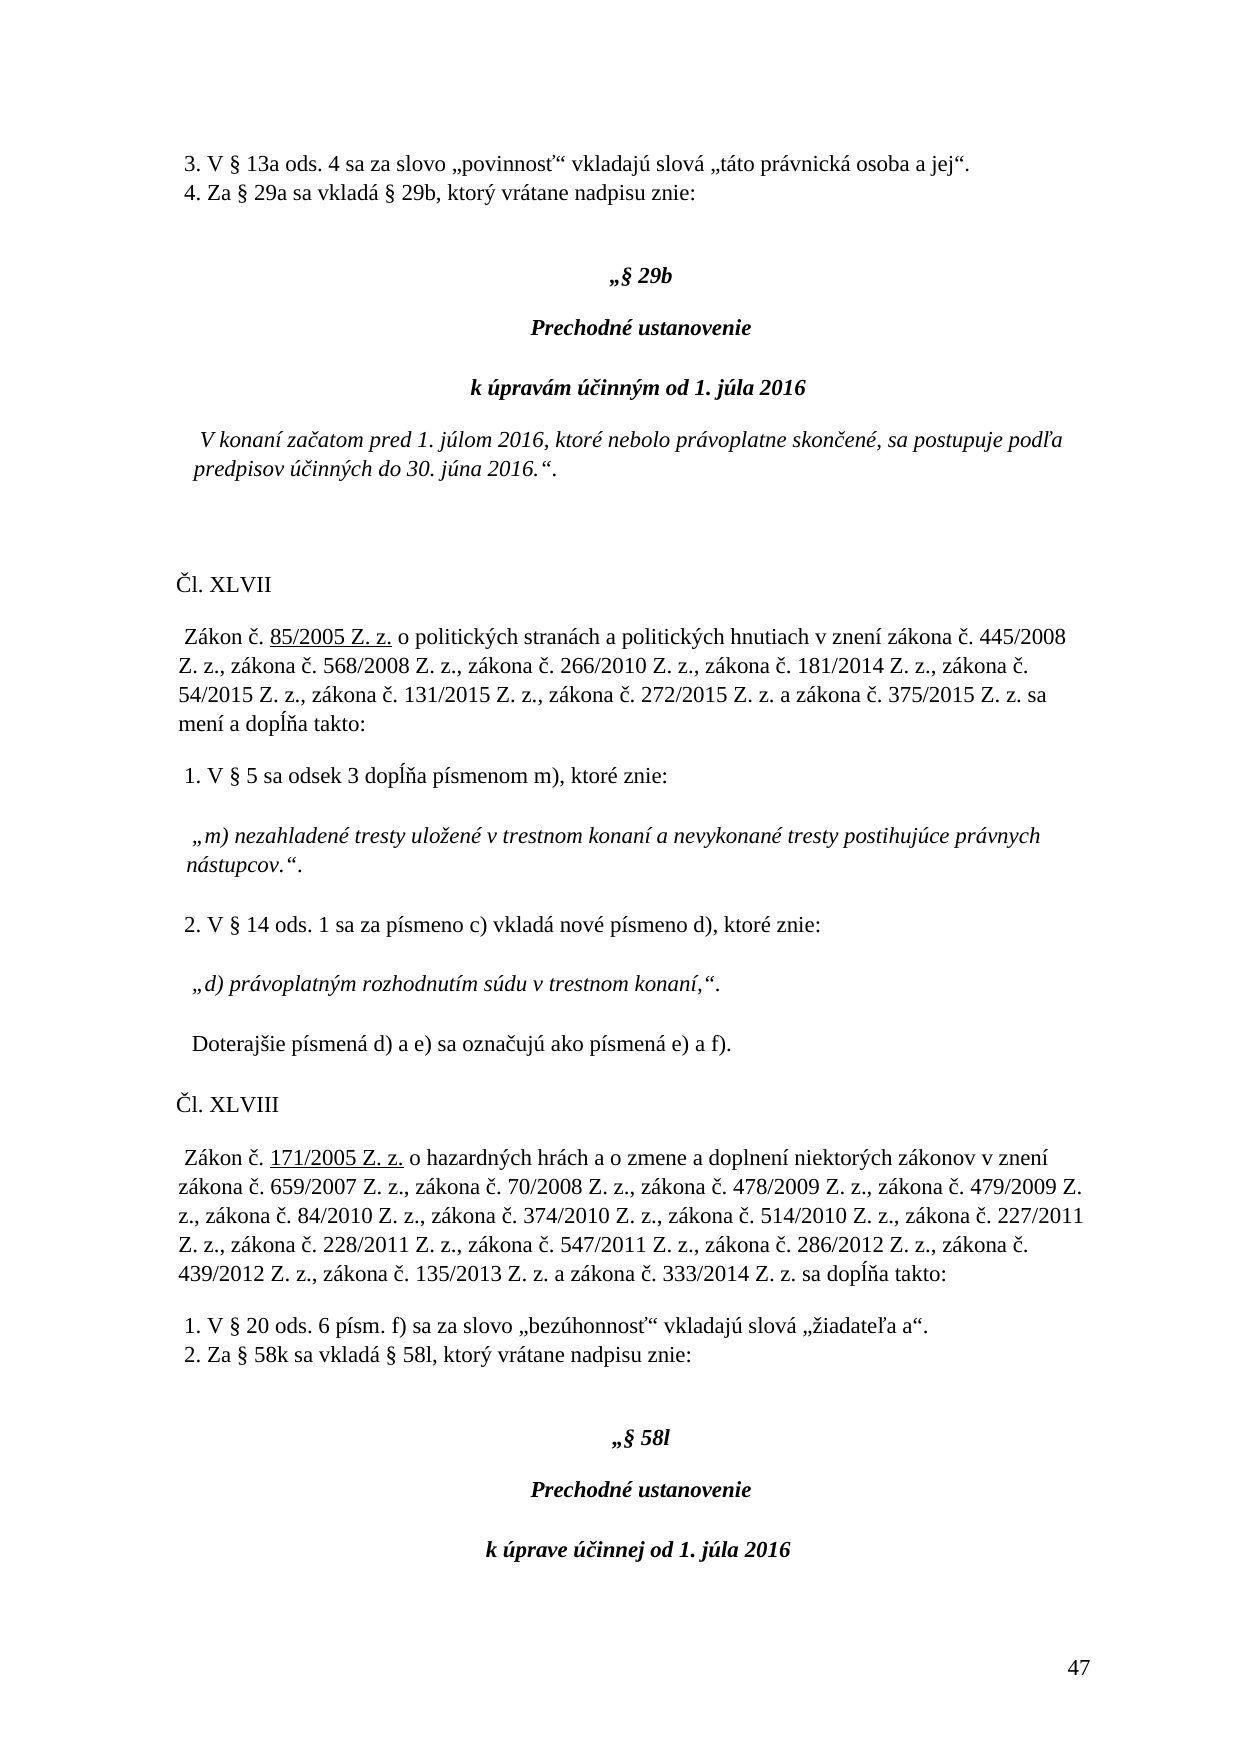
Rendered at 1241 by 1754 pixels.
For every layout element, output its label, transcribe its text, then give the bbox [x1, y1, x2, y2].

text Čl. XLVII [170, 571, 1090, 597]
text Doterajšie písmená d) a e) sa označujú ako písmená e) a f). [186, 1030, 1090, 1057]
text Zákon č. 171/2005 Z. z. o hazardných hrách a o zmene a doplnení niektorých zákonov v znení zákona č. 659/2007 Z. z., zákona č. 70/2008 Z. z., zákona č. 478/2009 Z. z., zákona č. 479/2009 Z. z., zákona č. 84/2010 Z. z., zákona č. 374/2010 Z. z., zákona č. 514/2010 Z. z., zákona č. 227/2011 Z. z., zákona č. 228/2011 Z. z., zákona č. 547/2011 Z. z., zákona č. 286/2012 Z. z., zákona č. 439/2012 Z. z., zákona č. 135/2013 Z. z. a zákona č. 333/2014 Z. z. sa dopĺňa takto: [178, 1144, 1090, 1286]
text 4. Za § 29a sa vkladá § 29b, ktorý vrátane nadpisu znie: [178, 179, 1090, 205]
text k úpravám účinným od 1. júla 2016 [186, 374, 1090, 401]
text 1. V § 5 sa odsek 3 dopĺňa písmenom m), ktoré znie: [178, 762, 1090, 789]
text 2. Za § 58k sa vkladá § 58l, ktorý vrátane nadpisu znie: [178, 1341, 1090, 1367]
text 3. V § 13a ods. 4 sa za slovo „povinnosť“ vkladajú slová „táto právnická osoba a jej“. [178, 150, 1090, 176]
text „§ 29b [186, 262, 1090, 288]
text 1. V § 20 ods. 6 písm. f) sa za slovo „bezúhonnosť“ vkladajú slová „žiadateľa a“. [178, 1312, 1090, 1338]
text „m) nezahladené tresty uložené v trestnom konaní a nevykonané tresty postihujúce právnych nástupcov.“. [186, 822, 1090, 877]
text „d) právoplatným rozhodnutím súdu v trestnom konaní,“. [186, 971, 1090, 997]
text k úprave účinnej od 1. júla 2016 [186, 1536, 1090, 1562]
text V konaní začatom pred 1. júlom 2016, ktoré nebolo právoplatne skončené, sa postupuje podľa predpisov účinných do 30. júna 2016.“. [194, 427, 1090, 482]
text „§ 58l [186, 1424, 1090, 1450]
text Prechodné ustanovenie [186, 314, 1090, 341]
text Čl. XLVIII [170, 1091, 1090, 1118]
text Zákon č. 85/2005 Z. z. o politických stranách a politických hnutiach v znení zákona č. 445/2008 Z. z., zákona č. 568/2008 Z. z., zákona č. 266/2010 Z. z., zákona č. 181/2014 Z. z., zákona č. 54/2015 Z. z., zákona č. 131/2015 Z. z., zákona č. 272/2015 Z. z. a zákona č. 375/2015 Z. z. sa mení a dopĺňa takto: [178, 623, 1090, 736]
text 2. V § 14 ods. 1 sa za písmeno c) vkladá nové písmeno d), ktoré znie: [178, 911, 1090, 937]
text Prechodné ustanovenie [186, 1476, 1090, 1503]
